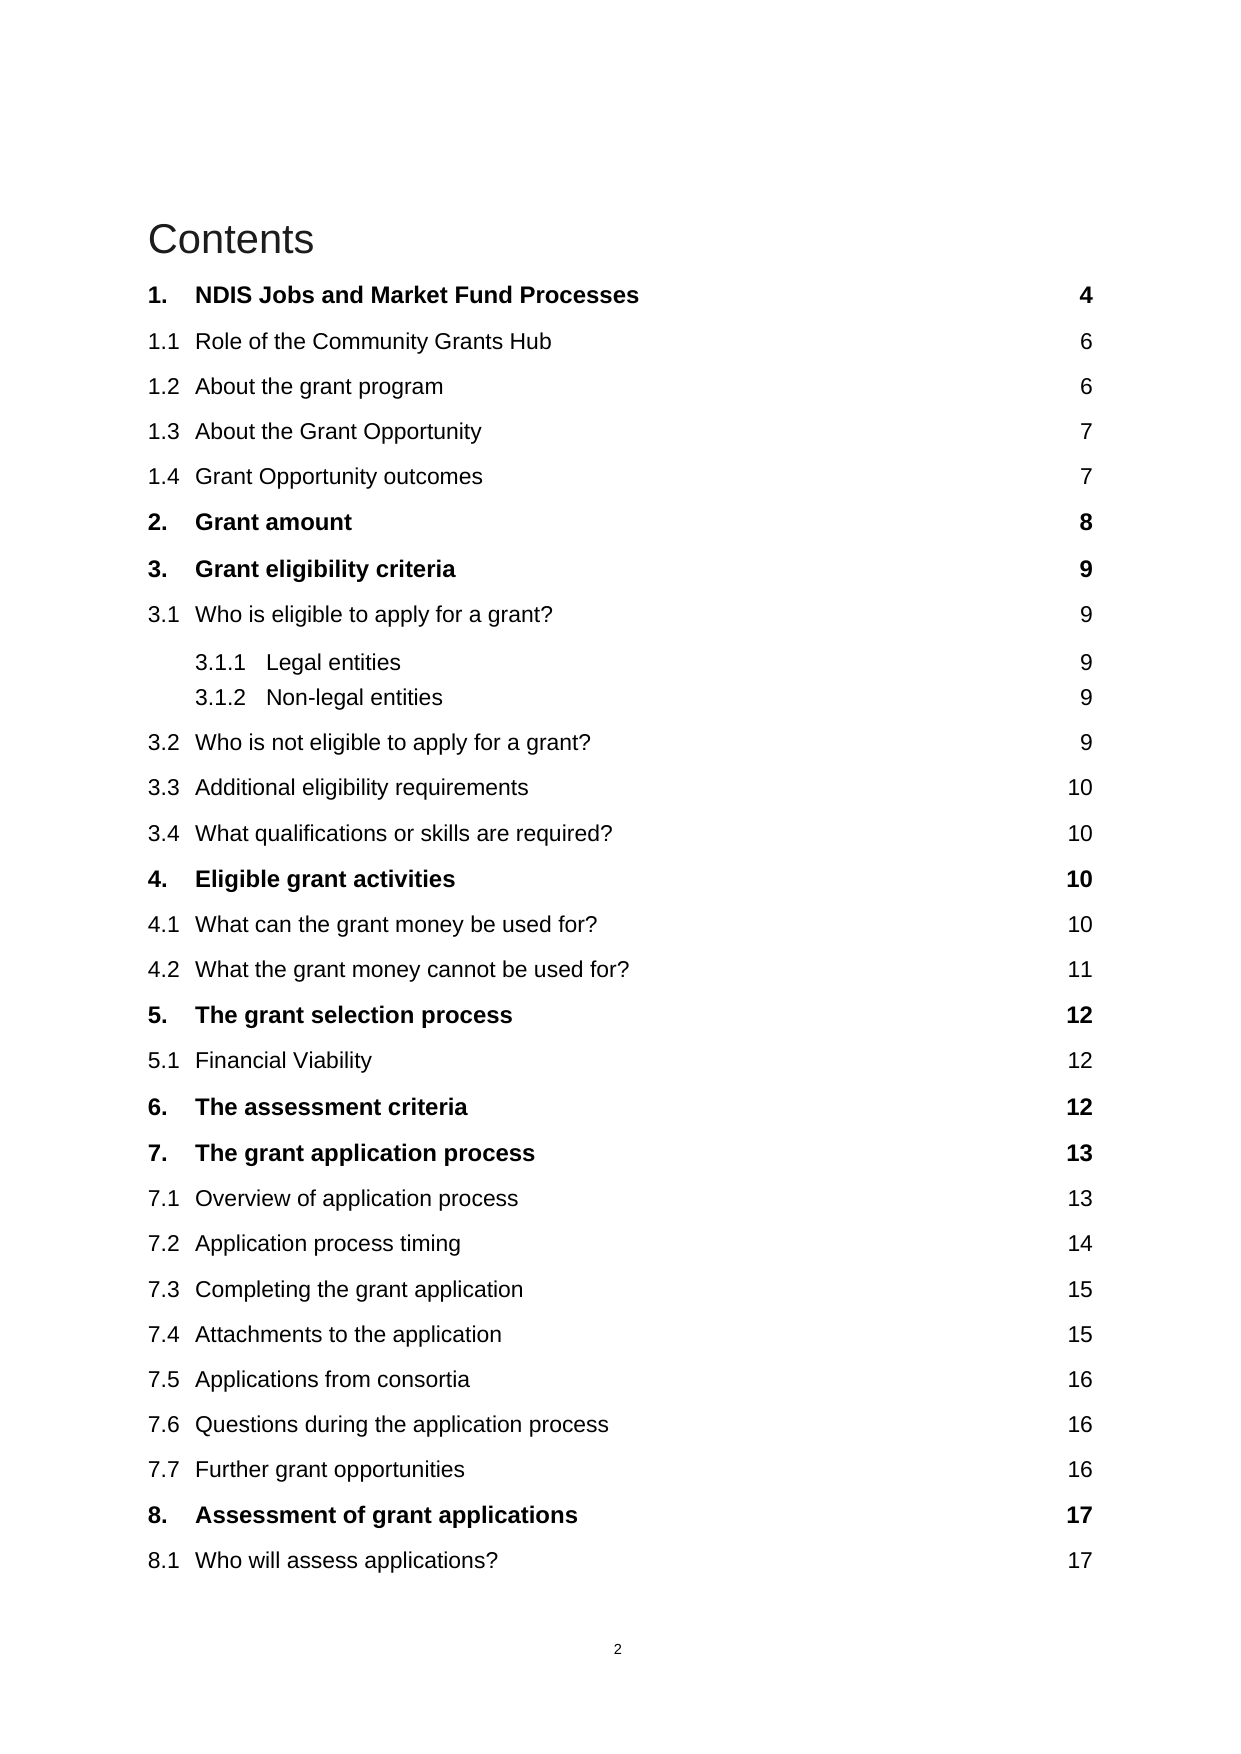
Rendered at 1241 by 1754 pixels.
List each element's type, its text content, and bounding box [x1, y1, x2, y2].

text 7.5 Applications from consortia 16 [148, 1366, 1092, 1392]
text 8.1 Who will assess applications? 17 [148, 1547, 1092, 1574]
text 1. NDIS Jobs and Market Fund Processes 4 [148, 281, 1092, 309]
text 3.1 Who is eligible to apply for a grant? 9 [148, 601, 1092, 627]
text 2. Grant amount 8 [148, 508, 1092, 536]
text 6. The assessment criteria 12 [148, 1093, 1092, 1120]
text 1.1 Role of the Community Grants Hub 6 [148, 328, 1092, 354]
subtitle Contents [148, 215, 1092, 263]
text 7.4 Attachments to the application 15 [148, 1321, 1092, 1347]
text 3.2 Who is not eligible to apply for a grant? 9 [148, 729, 1092, 756]
text 4. Eligible grant activities 10 [148, 864, 1092, 892]
text 5.1 Financial Viability 12 [148, 1047, 1092, 1074]
text 8. Assessment of grant applications 17 [148, 1501, 1092, 1529]
text 3.3 Additional eligibility requirements 10 [148, 774, 1092, 801]
text 1.3 About the Grant Opportunity 7 [148, 418, 1092, 444]
text 5. The grant selection process 12 [148, 1001, 1092, 1029]
text 7.2 Application process timing 14 [148, 1230, 1092, 1257]
text 7.6 Questions during the application process 16 [148, 1411, 1092, 1437]
text 3.1.2 Non-legal entities 9 [195, 681, 1092, 711]
text 1.4 Grant Opportunity outcomes 7 [148, 463, 1092, 489]
text 7. The grant application process 13 [148, 1139, 1092, 1167]
text 3.1.1 Legal entities 9 [195, 646, 1092, 675]
text 3. Grant eligibility criteria 9 [148, 554, 1092, 582]
text 7.3 Completing the grant application 15 [148, 1276, 1092, 1302]
text 7.1 Overview of application process 13 [148, 1185, 1092, 1212]
text 1.2 About the grant program 6 [148, 373, 1092, 399]
text 3.4 What qualifications or skills are required? 10 [148, 819, 1092, 846]
text 7.7 Further grant opportunities 16 [148, 1456, 1092, 1482]
text 4.1 What can the grant money be used for? 10 [148, 911, 1092, 937]
text 4.2 What the grant money cannot be used for? 11 [148, 956, 1092, 982]
